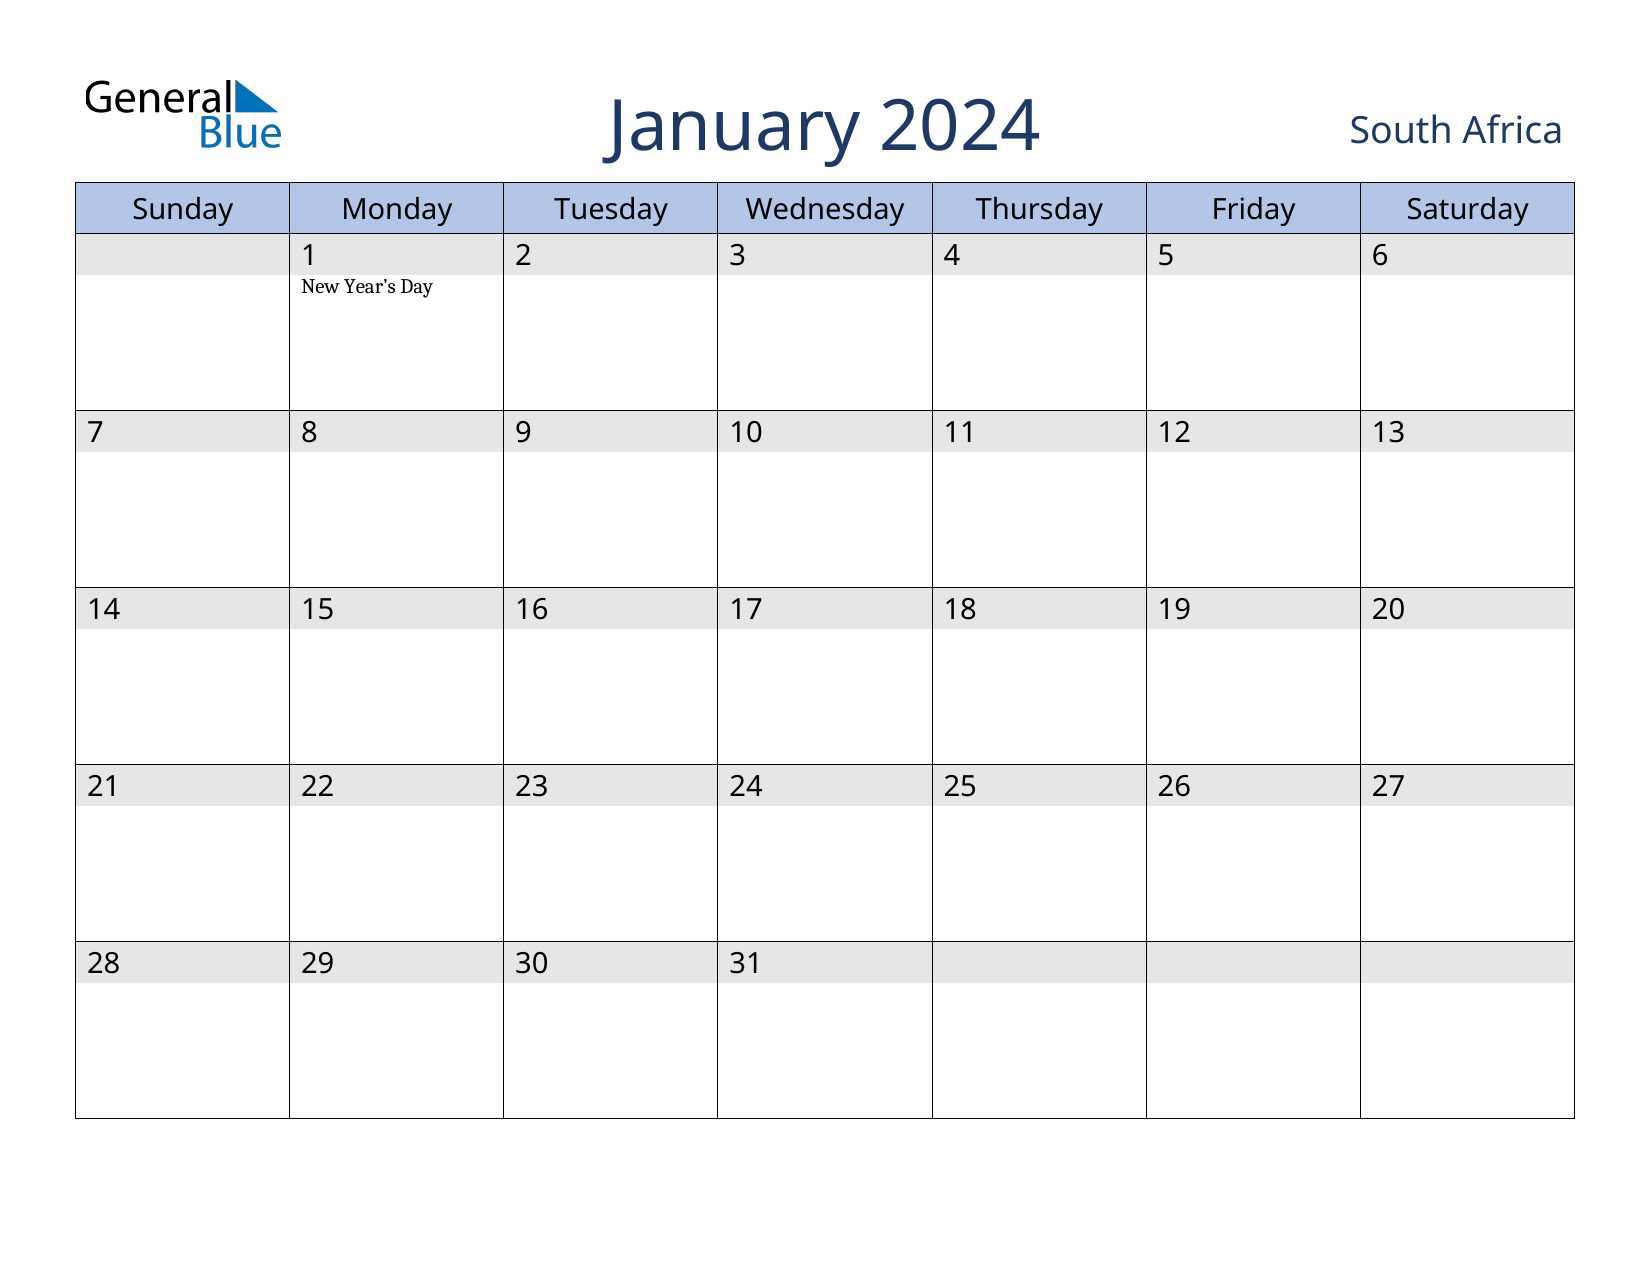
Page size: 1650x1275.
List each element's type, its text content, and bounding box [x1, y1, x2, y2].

table_cell [718, 983, 932, 1118]
table_cell 13 [1361, 411, 1574, 452]
table_cell [76, 629, 289, 764]
table_header [76, 75, 503, 182]
table_cell 5 [1147, 234, 1360, 275]
table_cell [290, 806, 503, 941]
table_cell [1147, 275, 1360, 410]
table_cell [933, 629, 1146, 764]
table_cell 7 [76, 411, 289, 452]
table_cell [1361, 806, 1574, 941]
table_cell [76, 806, 289, 941]
table_cell 8 [290, 411, 503, 452]
table_cell [76, 275, 289, 410]
table_cell Monday [290, 183, 503, 233]
table_cell [933, 452, 1146, 587]
table_cell 27 [1361, 765, 1574, 806]
table_cell [504, 983, 717, 1118]
table_cell [290, 452, 503, 587]
table_cell 23 [504, 765, 717, 806]
table_cell [504, 275, 717, 410]
table_cell [504, 452, 717, 587]
table_cell 17 [718, 588, 932, 629]
table_cell [718, 629, 932, 764]
table_cell 1 [290, 234, 503, 275]
table_cell Tuesday [504, 183, 717, 233]
table_cell Saturday [1361, 183, 1574, 233]
table_cell [76, 452, 289, 587]
table_cell [1361, 983, 1574, 1118]
table_cell [1147, 942, 1360, 983]
table_cell 4 [933, 234, 1146, 275]
table_cell [933, 275, 1146, 410]
table_cell 28 [76, 942, 289, 983]
table_cell 22 [290, 765, 503, 806]
table_cell 25 [933, 765, 1146, 806]
table_cell New Year’s Day [290, 275, 503, 410]
table_cell 9 [504, 411, 717, 452]
table_header South Africa [1146, 75, 1574, 182]
table_cell [1147, 452, 1360, 587]
table_cell [718, 806, 932, 941]
table_cell 24 [718, 765, 932, 806]
picture [86, 80, 281, 148]
table_cell 30 [504, 942, 717, 983]
table_cell 14 [76, 588, 289, 629]
table_header January 2024 [504, 75, 1146, 182]
table_cell 16 [504, 588, 717, 629]
table_cell [290, 629, 503, 764]
table_cell 26 [1147, 765, 1360, 806]
table_cell [1147, 806, 1360, 941]
table_cell Friday [1147, 183, 1360, 233]
table_cell 20 [1361, 588, 1574, 629]
table_cell [718, 275, 932, 410]
table_cell [1361, 629, 1574, 764]
table_cell Wednesday [718, 183, 932, 233]
table_cell 2 [504, 234, 717, 275]
table_cell Sunday [76, 183, 289, 233]
table_cell 19 [1147, 588, 1360, 629]
table_cell 12 [1147, 411, 1360, 452]
table_cell 21 [76, 765, 289, 806]
table_cell [933, 983, 1146, 1118]
table_cell [1361, 942, 1574, 983]
table_cell [933, 806, 1146, 941]
table_cell 15 [290, 588, 503, 629]
table_cell [1147, 629, 1360, 764]
table_cell [1361, 275, 1574, 410]
table_cell Thursday [933, 183, 1146, 233]
table_cell [504, 629, 717, 764]
table_cell 11 [933, 411, 1146, 452]
table_cell [76, 983, 289, 1118]
table_cell [504, 806, 717, 941]
table_cell [290, 983, 503, 1118]
table_cell 6 [1361, 234, 1574, 275]
table_cell 18 [933, 588, 1146, 629]
table_cell [1361, 452, 1574, 587]
table_cell [718, 452, 932, 587]
table_cell [933, 942, 1146, 983]
table_cell [1147, 983, 1360, 1118]
table_cell 29 [290, 942, 503, 983]
table_cell 10 [718, 411, 932, 452]
table_cell 3 [718, 234, 932, 275]
table_cell [76, 234, 289, 275]
table_cell 31 [718, 942, 932, 983]
